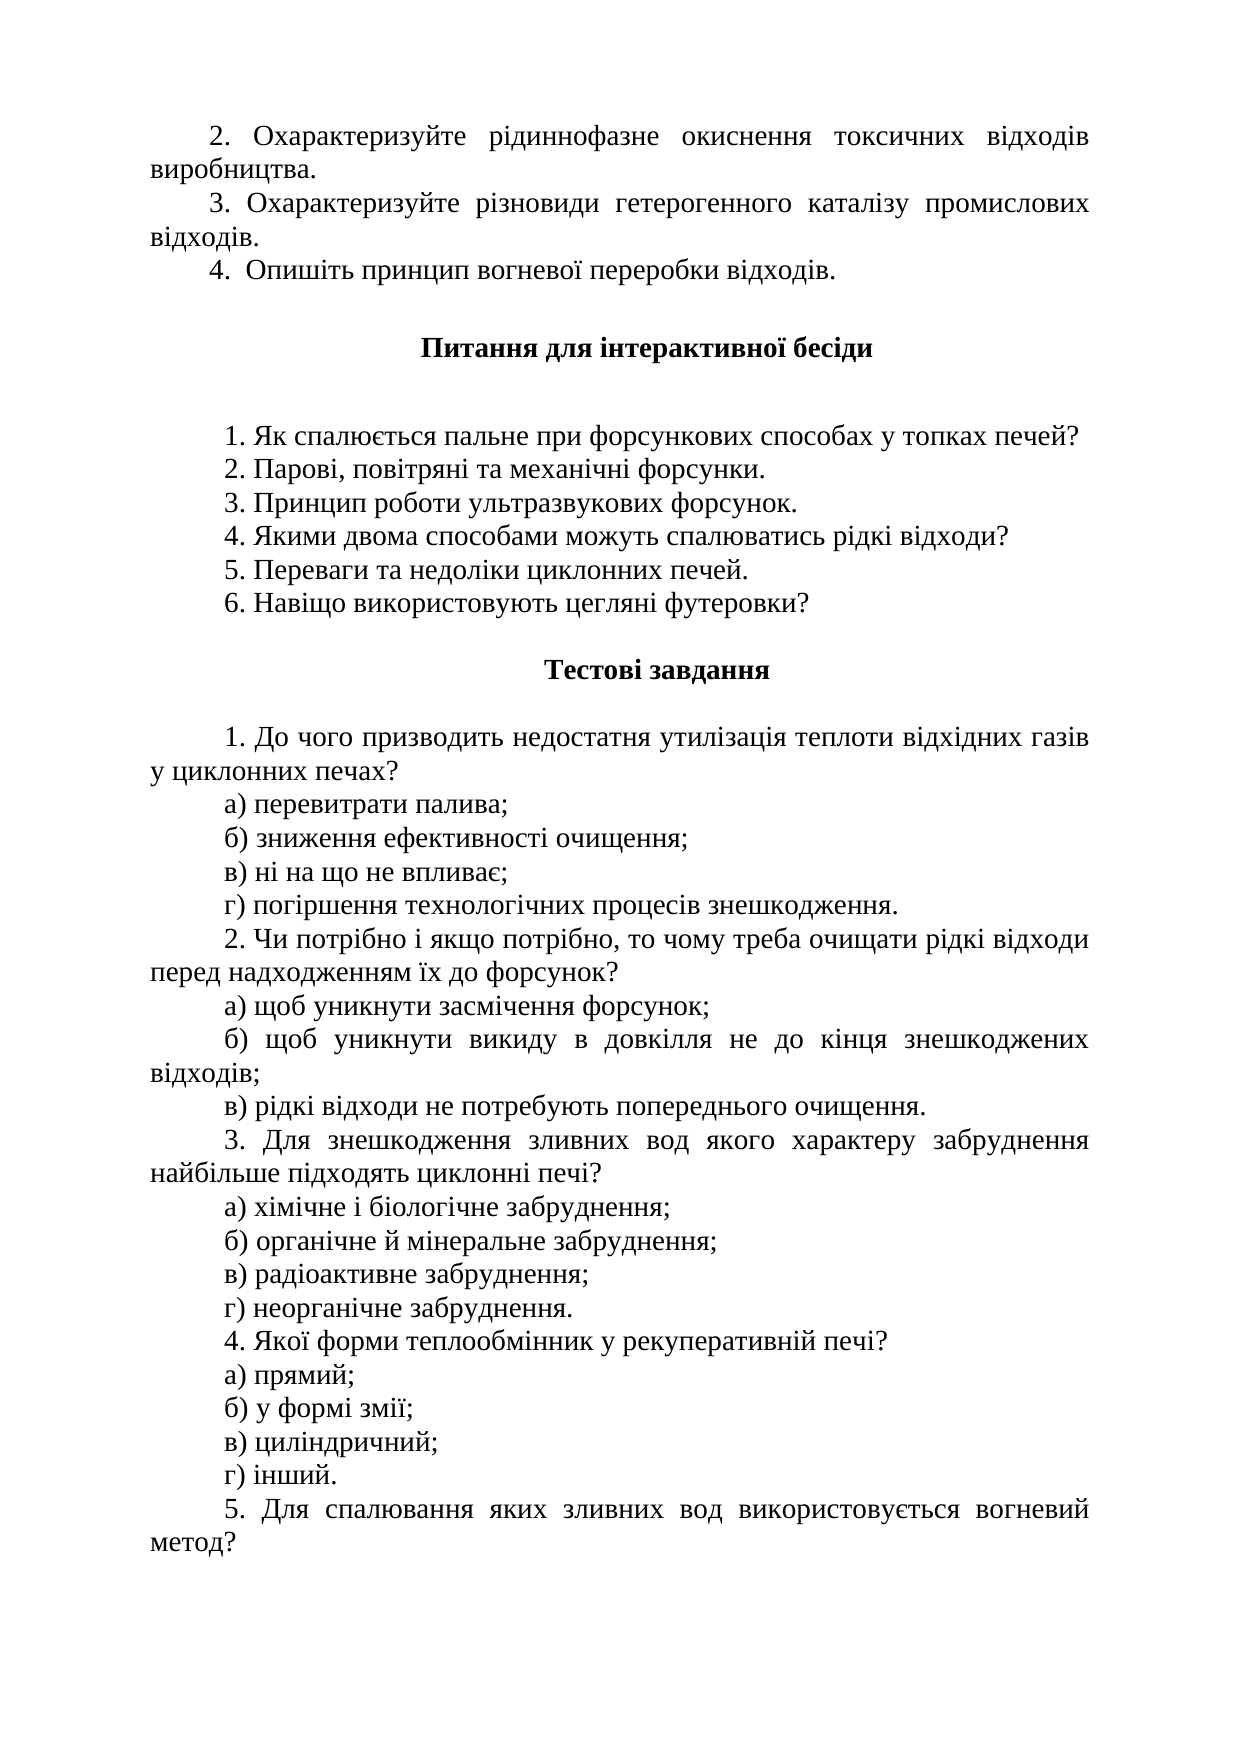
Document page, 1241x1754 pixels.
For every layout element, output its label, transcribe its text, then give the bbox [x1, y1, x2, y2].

text Питання для інтерактивної бесіди [150, 330, 1070, 363]
text 2. Охарактеризуйте рідиннофазне окиснення токсичних відходів виробництва. [150, 118, 1090, 185]
text а) щоб уникнути засмічення форсунок; [150, 988, 1090, 1021]
text Тестові завдання [150, 652, 1090, 686]
text а) перевитрати палива; [150, 787, 1090, 820]
text г) неорганічне забруднення. [150, 1290, 1090, 1323]
text в) рідкі відходи не потребують попереднього очищення. [150, 1088, 1090, 1122]
text 3. Для знешкодження зливних вод якого характеру забруднення найбільше підходять циклонні печі? [150, 1122, 1090, 1189]
text 5. Переваги та недоліки циклонних печей. [150, 552, 1090, 585]
text б) у формі змії; [150, 1390, 1090, 1424]
text 3. Принцип роботи ультразвукових форсунок. [150, 485, 1090, 518]
text г) погіршення технологічних процесів знешкодження. [150, 887, 1090, 921]
text б) органічне й мінеральне забруднення; [150, 1223, 1090, 1256]
text а) прямий; [150, 1357, 1090, 1390]
text 4. Якими двома способами можуть спалюватись рідкі відходи? [150, 518, 1090, 552]
text в) радіоактивне забруднення; [150, 1256, 1090, 1290]
text 4. Опишіть принцип вогневої переробки відходів. [150, 252, 1090, 286]
text в) циліндричний; [150, 1424, 1090, 1457]
text 2. Парові, повітряні та механічні форсунки. [150, 451, 1090, 485]
text 1. Як спалюється пальне при форсункових способах у топках печей? [150, 418, 1090, 451]
text 4. Якої форми теплообмінник у рекуперативній печі? [150, 1323, 1090, 1357]
text 2. Чи потрібно і якщо потрібно, то чому треба очищати рідкі відходи перед надходженням їх до форсунок? [150, 921, 1090, 988]
text г) інший. [150, 1457, 1090, 1491]
text 1. До чого призводить недостатня утилізація теплоти відхідних газів у циклонних печах? [150, 719, 1090, 787]
text в) ні на що не впливає; [150, 854, 1090, 887]
text 6. Навіщо використовують цегляні футеровки? [150, 585, 1090, 619]
text 5. Для спалювання яких зливних вод використовується вогневий метод? [150, 1491, 1090, 1558]
text а) хімічне і біологічне забруднення; [150, 1189, 1090, 1223]
text б) зниження ефективності очищення; [150, 820, 1090, 854]
text 3. Охарактеризуйте різновиди гетерогенного каталізу промислових відходів. [150, 185, 1090, 252]
text б) щоб уникнути викиду в довкілля не до кінця знешкоджених відходів; [150, 1021, 1090, 1088]
